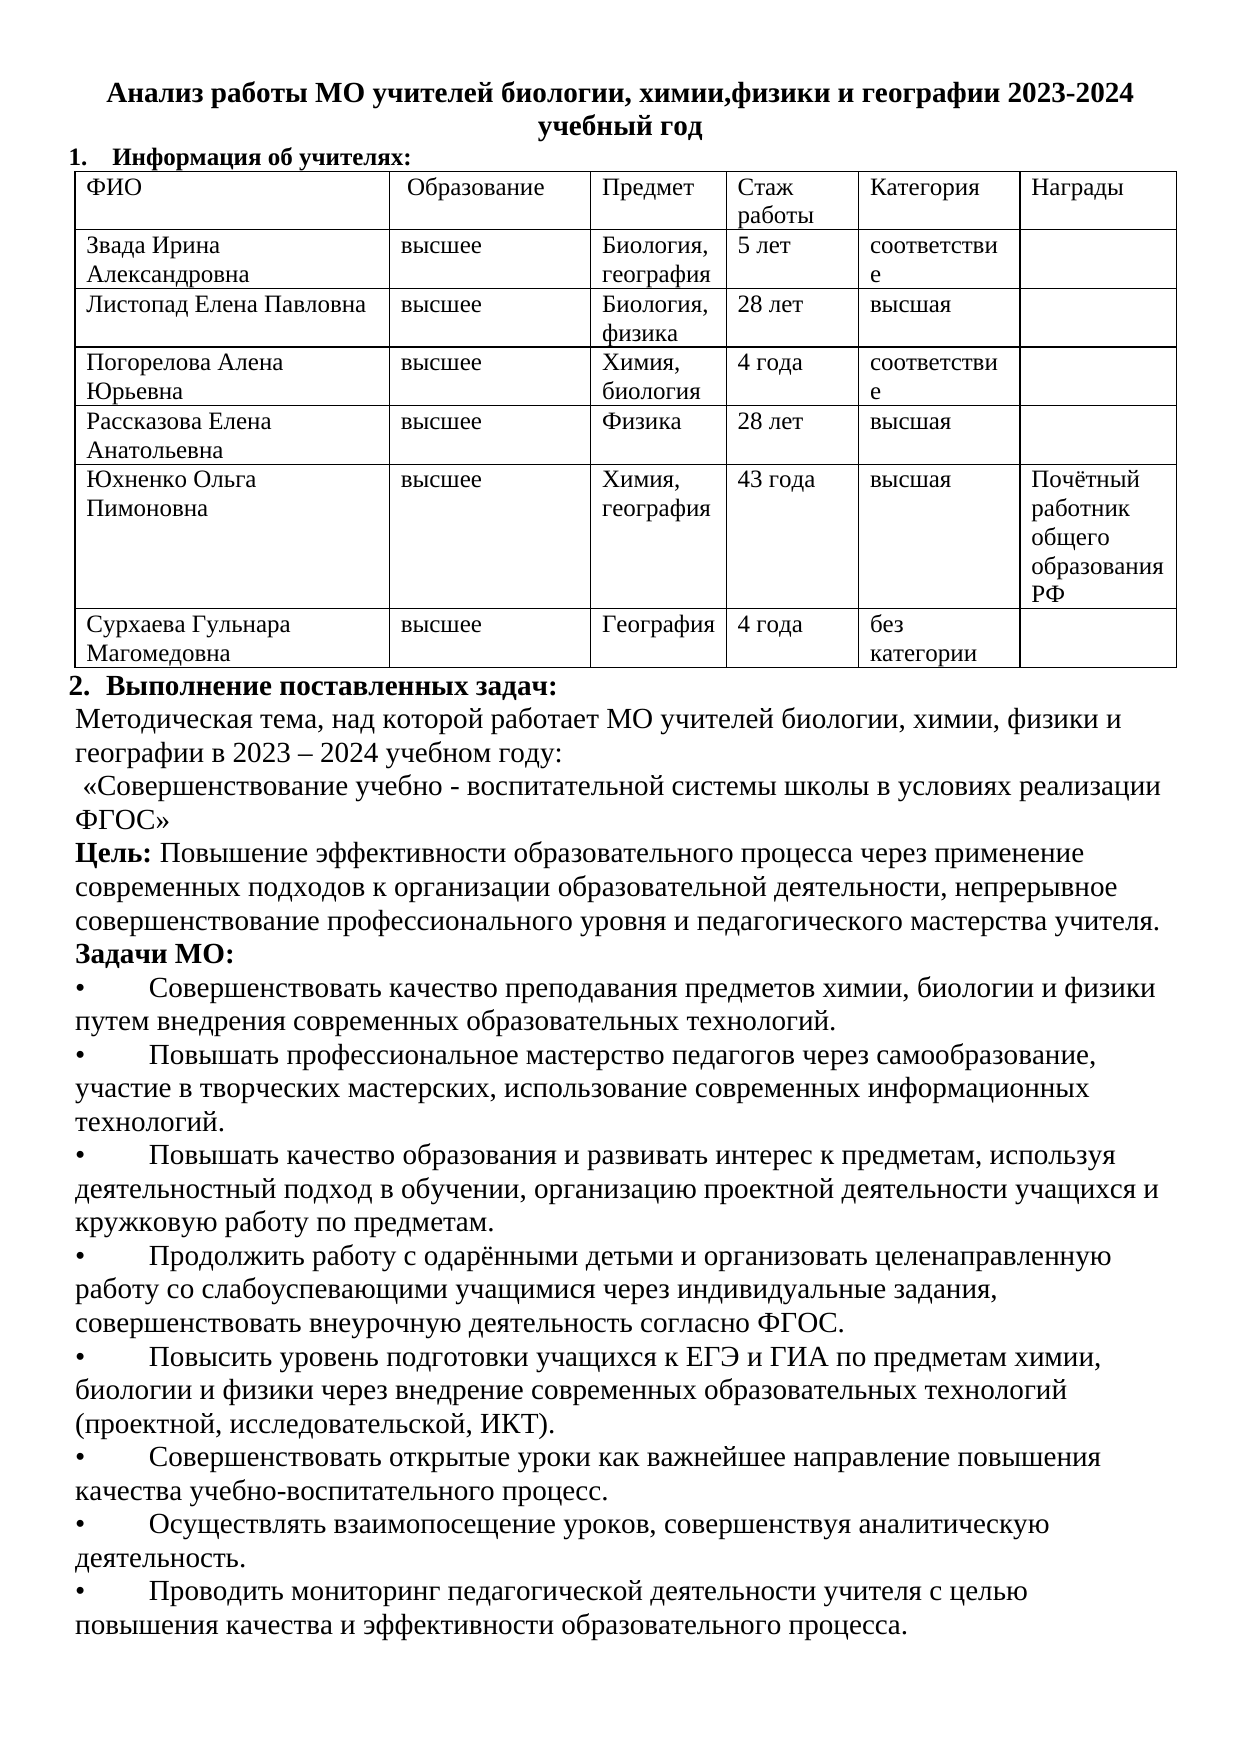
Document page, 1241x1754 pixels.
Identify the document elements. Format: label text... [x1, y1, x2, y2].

text • Совершенствовать качество преподавания предметов химии, биологии и физики путем внедрения современных образовательных технологий. [75, 970, 1165, 1037]
table_cell Листопад Елена Павловна [76, 289, 389, 346]
table_cell высшее [390, 465, 590, 608]
text • Осуществлять взаимопосещение уроков, совершенствуя аналитическую деятельность. [75, 1506, 1165, 1573]
table_cell [1021, 230, 1176, 288]
table_cell Почётный работник общего образования РФ [1021, 465, 1176, 608]
table_cell высшее [390, 230, 590, 288]
table_cell [1021, 609, 1176, 667]
table_header Стаж работы [727, 172, 858, 229]
list Выполнение поставленных задач: [68, 668, 1165, 701]
table_cell Погорелова Алена Юрьевна [76, 348, 389, 405]
table_cell 4 года [727, 609, 858, 667]
table_cell [1021, 406, 1176, 463]
table_header Образование [390, 172, 590, 229]
table_cell Химия, география [591, 465, 726, 608]
list Информация об учителях: [68, 142, 1165, 171]
table_cell 28 лет [727, 406, 858, 463]
table_header Предмет [591, 172, 726, 229]
table_cell 5 лет [727, 230, 858, 288]
table_cell Биология, география [591, 230, 726, 288]
text Задачи МО: [75, 936, 1165, 970]
text • Повышать качество образования и развивать интерес к предметам, используя деятельностный подход в обучении, организацию проектной деятельности учащихся и кружковую работу по предметам. [75, 1137, 1165, 1238]
table_cell высшая [859, 406, 1019, 463]
table_header Категория [859, 172, 1019, 229]
table_cell соответствие [859, 348, 1019, 405]
table_cell География [591, 609, 726, 667]
table_cell Химия, биология [591, 348, 726, 405]
table_cell Биология, физика [591, 289, 726, 346]
table_cell [1021, 289, 1176, 346]
table_cell высшее [390, 609, 590, 667]
table_cell без категории [859, 609, 1019, 667]
text • Продолжить работу с одарёнными детьми и организовать целенаправленную работу со слабоуспевающими учащимися через индивидуальные задания, совершенствовать внеурочную деятельность согласно ФГОС. [75, 1238, 1165, 1339]
table_cell 28 лет [727, 289, 858, 346]
table_cell Юхненко Ольга Пимоновна [76, 465, 389, 608]
text • Повышать профессиональное мастерство педагогов через самообразование, участие в творческих мастерских, использование современных информационных технологий. [75, 1037, 1165, 1137]
text • Проводить мониторинг педагогической деятельности учителя с целью повышения качества и эффективности образовательного процесса. [75, 1573, 1165, 1641]
text • Повысить уровень подготовки учащихся к ЕГЭ и ГИА по предметам химии, биологии и физики через внедрение современных образовательных технологий (проектной, исследовательской, ИКТ). [75, 1339, 1165, 1439]
table_cell Звада Ирина Александровна [76, 230, 389, 288]
text «Совершенствование учебно - воспитательной системы школы в условиях реализации ФГОС» [75, 768, 1165, 836]
table_cell 4 года [727, 348, 858, 405]
text • Совершенствовать открытые уроки как важнейшее направление повышения качества учебно-воспитательного процесс. [75, 1439, 1165, 1506]
table_cell Сурхаева Гульнара Магомедовна [76, 609, 389, 667]
table_cell [1021, 348, 1176, 405]
table_cell Рассказова Елена Анатольевна [76, 406, 389, 463]
table_cell 43 года [727, 465, 858, 608]
table_cell высшее [390, 289, 590, 346]
text Цель: Повышение эффективности образовательного процесса через применение современных подходов к организации образовательной деятельности, непрерывное совершенствование профессионального уровня и педагогического мастерства учителя. [75, 836, 1165, 936]
table_cell высшее [390, 406, 590, 463]
table_cell высшая [859, 289, 1019, 346]
table_cell высшее [390, 348, 590, 405]
text Анализ работы МО учителей биологии, химии,физики и географии 2023-2024 учебный год [75, 75, 1165, 142]
table_header ФИО [76, 172, 389, 229]
table_header Награды [1021, 172, 1176, 229]
table_cell Физика [591, 406, 726, 463]
table_cell соответствие [859, 230, 1019, 288]
table_cell высшая [859, 465, 1019, 608]
text Методическая тема, над которой работает МО учителей биологии, химии, физики и географии в 2023 – 2024 учебном году: [75, 701, 1165, 768]
